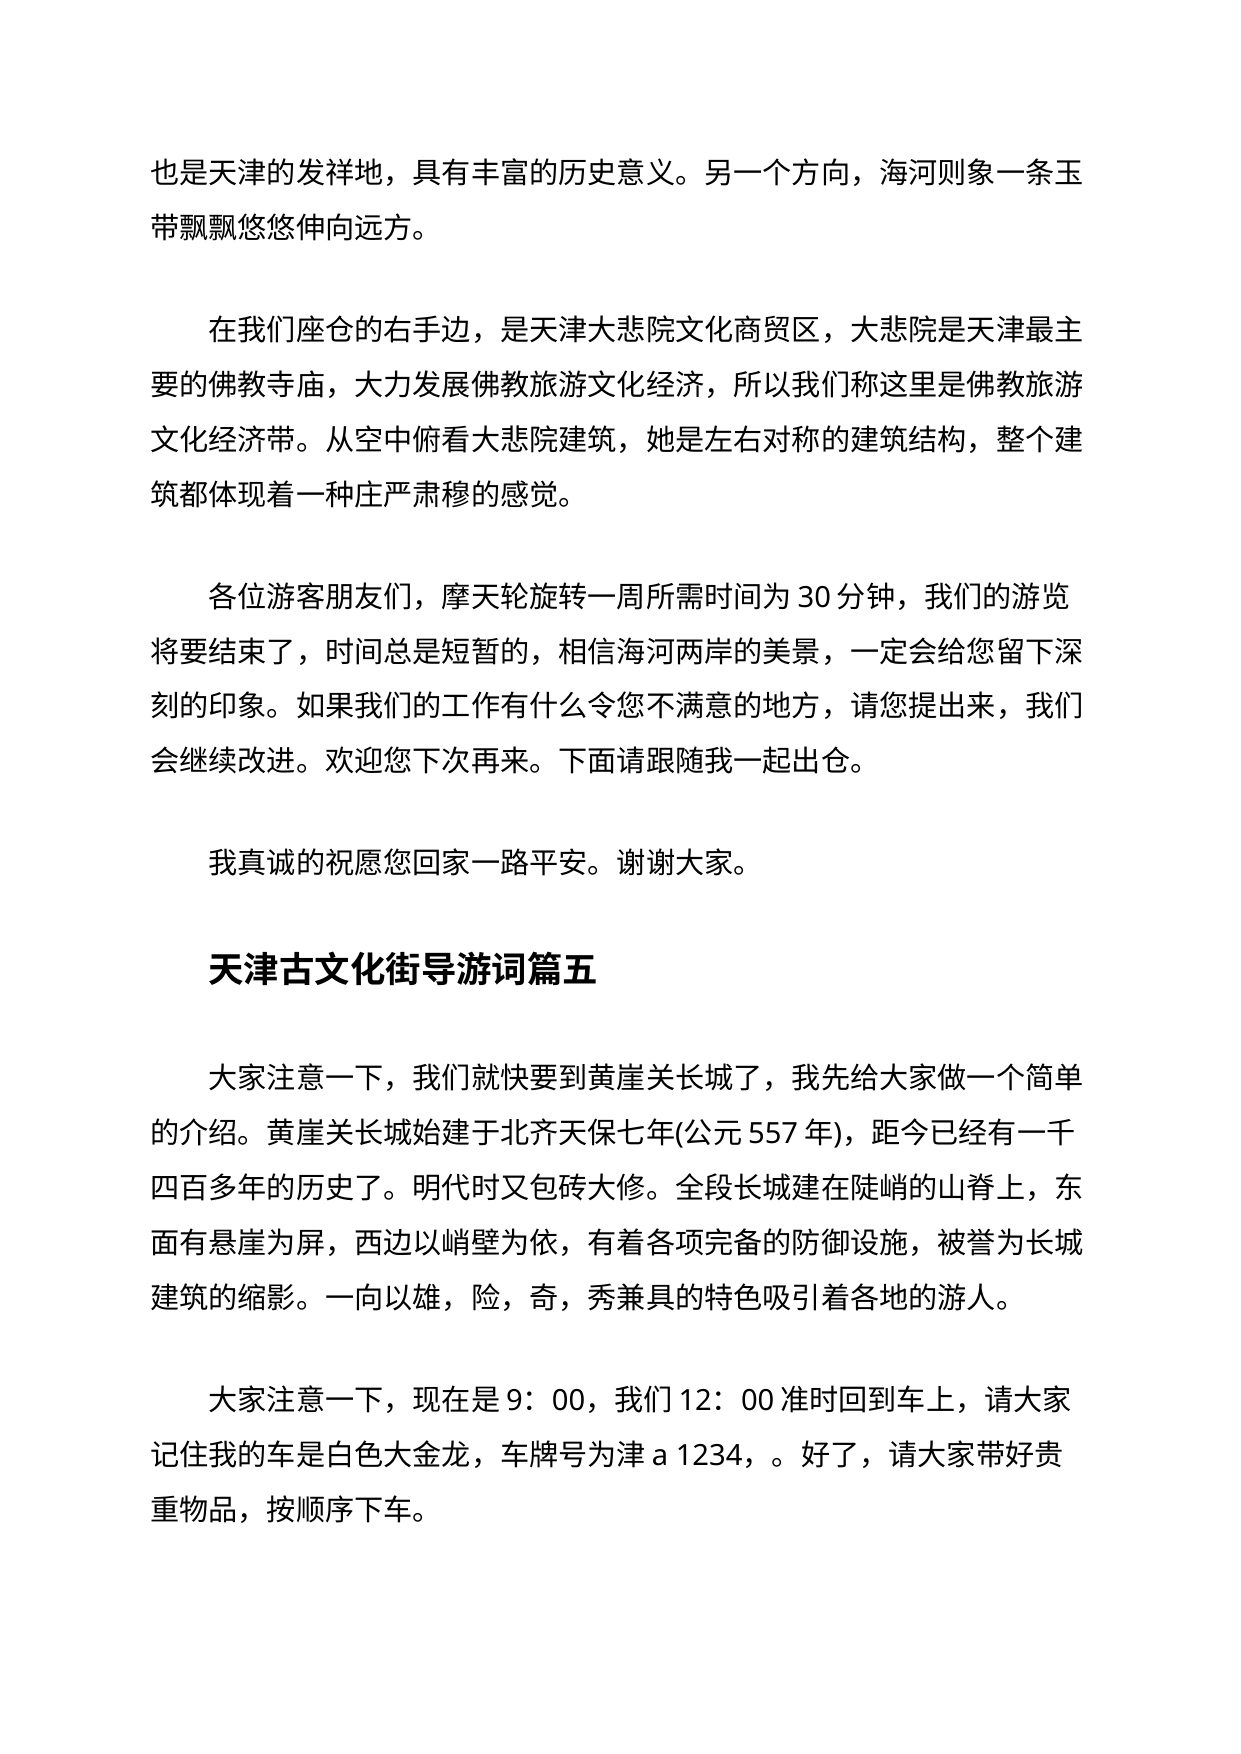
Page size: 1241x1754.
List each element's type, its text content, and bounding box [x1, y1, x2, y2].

text 我真诚的祝愿您回家一路平安。谢谢大家。 [150, 840, 1090, 882]
text 大家注意一下，现在是9：00，我们12：00准时回到车上，请大家记住我的车是白色大金龙，车牌号为津a 1234，。好了，请大家带好贵重物品，按顺序下车。 [150, 1376, 1090, 1529]
text 在我们座仓的右手边，是天津大悲院文化商贸区，大悲院是天津最主要的佛教寺庙，大力发展佛教旅游文化经济，所以我们称这里是佛教旅游文化经济带。从空中俯看大悲院建筑，她是左右对称的建筑结构，整个建筑都体现着一种庄严肃穆的感觉。 [150, 307, 1090, 514]
text 大家注意一下，我们就快要到黄崖关长城了，我先给大家做一个简单的介绍。黄崖关长城始建于北齐天保七年(公元557年)，距今已经有一千四百多年的历史了。明代时又包砖大修。全段长城建在陡峭的山脊上，东面有悬崖为屏，西边以峭壁为依，有着各项完备的防御设施，被誉为长城建筑的缩影。一向以雄，险，奇，秀兼具的特色吸引着各地的游人。 [150, 1055, 1090, 1317]
text 各位游客朋友们，摩天轮旋转一周所需时间为30分钟，我们的游览将要结束了，时间总是短暂的，相信海河两岸的美景，一定会给您留下深刻的印象。如果我们的工作有什么令您不满意的地方，请您提出来，我们会继续改进。欢迎您下次再来。下面请跟随我一起出仓。 [150, 573, 1090, 780]
text 天津古文化街导游词篇五 [150, 941, 1090, 993]
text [150, 150, 1090, 247]
